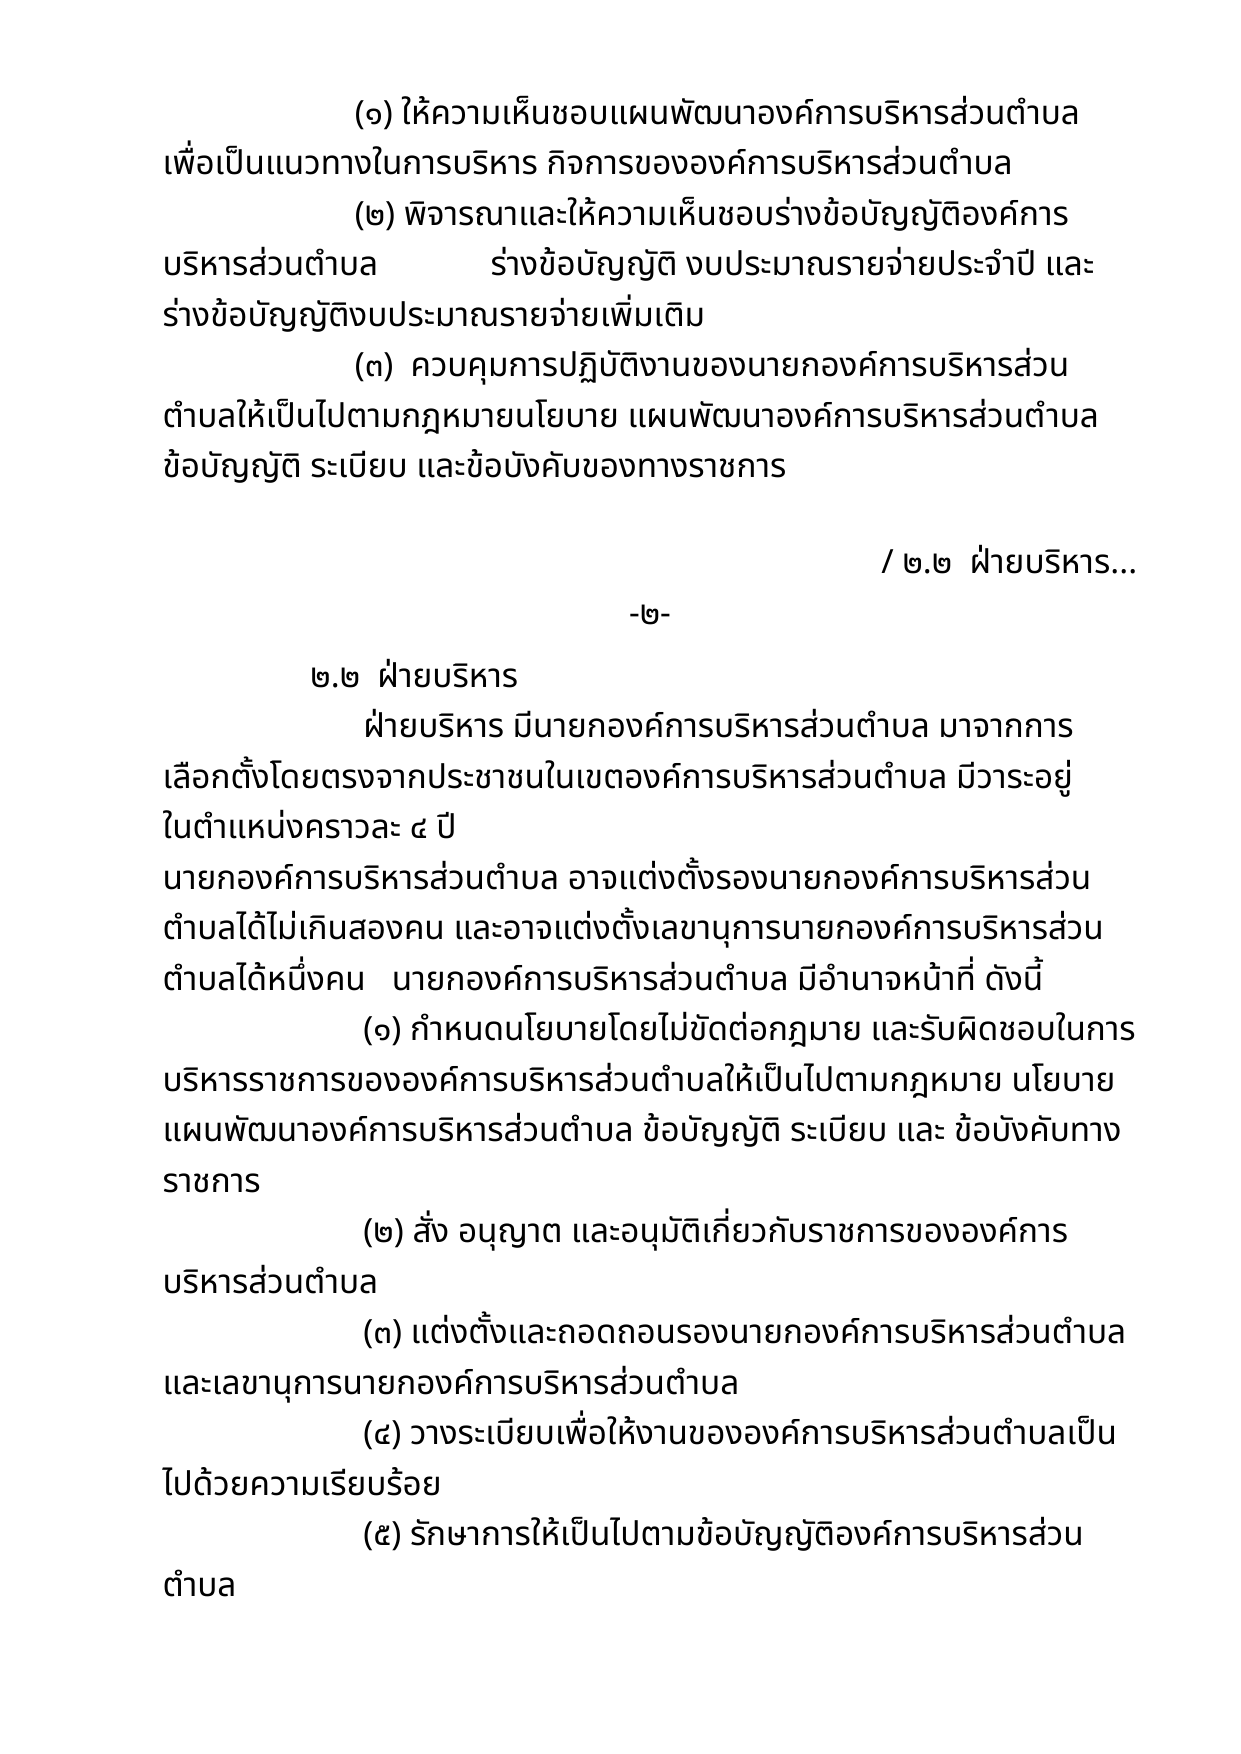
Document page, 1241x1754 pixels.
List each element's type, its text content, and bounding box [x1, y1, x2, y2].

text (๕) รักษาการให้เป็นไปตามข้อบัญญัติองค์การบริหารส่วนตําบล [162, 1510, 1137, 1611]
text / ๒.๒ ฝ่ายบริหาร... [162, 538, 1137, 589]
text (๑) ให้ความเห็นชอบแผนพัฒนาองค์การบริหารส่วนตําบล เพื่อเป็นแนวทางในการบริหาร กิจการขององค์การบริหารส่วนตําบล [162, 89, 1137, 190]
text นายกองค์การบริหารส่วนตําบล อาจแต่งตั้งรองนายกองค์การบริหารส่วนตําบลได้ไม่เกินสองคน และอาจแต่งตั้งเลขานุการนายกองค์การบริหารส่วนตําบลได้หนึ่งคน นายกองค์การบริหารส่วนตําบล มีอํานาจหน้าที่ ดังนี้ [162, 854, 1137, 1005]
text (๑) กําหนดนโยบายโดยไม่ขัดต่อกฎมาย และรับผิดชอบในการบริหารราชการขององค์การบริหารส่วนตําบลให้เป็นไปตามกฎหมาย นโยบาย แผนพัฒนาองค์การบริหารส่วนตําบล ข้อบัญญัติ ระเบียบ และ ข้อบังคับทางราชการ [162, 1005, 1137, 1207]
text ฝ่ายบริหาร มีนายกองค์การบริหารส่วนตําบล มาจากการเลือกตั้งโดยตรงจากประชาชนในเขตองค์การบริหารส่วนตําบล มีวาระอยู่ในตําแหน่งคราวละ ๔ ปี [162, 702, 1137, 854]
text (๒) สั่ง อนุญาต และอนุมัติเกี่ยวกับราชการขององค์การบริหารส่วนตําบล [162, 1207, 1137, 1308]
text -๒- [162, 589, 1137, 639]
text (๒) พิจารณาและให้ความเห็นชอบร่างข้อบัญญัติองค์การบริหารส่วนตําบล ร่างข้อบัญญัติ งบประมาณรายจ่ายประจําปี และร่างข้อบัญญัติงบประมาณรายจ่ายเพิ่มเติม [162, 190, 1137, 341]
text ๒.๒ ฝ่ายบริหาร [162, 652, 1137, 702]
text (๓) แต่งตั้งและถอดถอนรองนายกองค์การบริหารส่วนตําบลและเลขานุการนายกองค์การบริหารส่วนตําบล [162, 1308, 1137, 1409]
text (๓) ควบคุมการปฏิบัติงานของนายกองค์การบริหารส่วนตําบลให้เป็นไปตามกฎหมายนโยบาย แผนพัฒนาองค์การบริหารส่วนตําบล ข้อบัญญัติ ระเบียบ และข้อบังคับของทางราชการ [162, 341, 1137, 493]
text (๔) วางระเบียบเพื่อให้งานขององค์การบริหารส่วนตําบลเป็นไปด้วยความเรียบร้อย [162, 1409, 1137, 1510]
